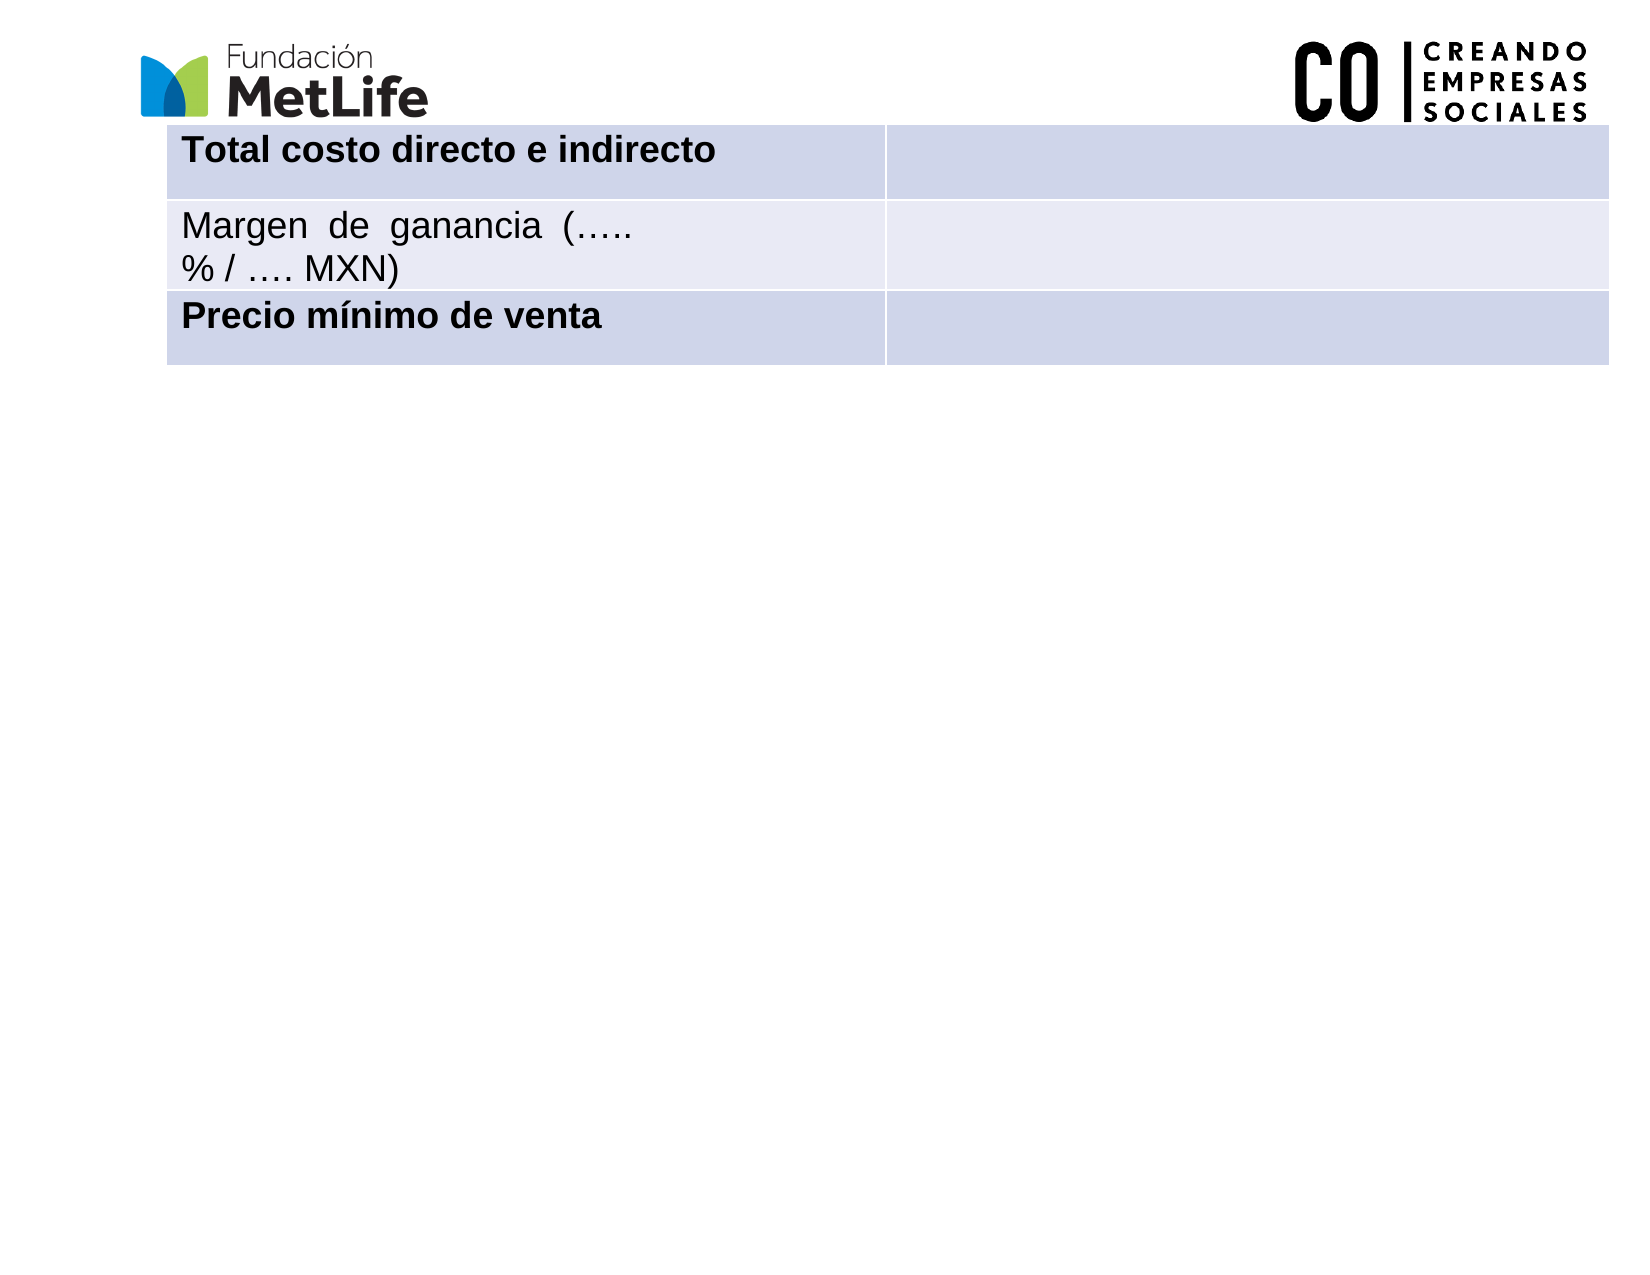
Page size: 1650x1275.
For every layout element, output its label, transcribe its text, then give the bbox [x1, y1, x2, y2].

picture [1290, 30, 1596, 123]
table_cell Total costo directo e indirecto [167, 125, 885, 199]
table_cell [887, 291, 1609, 365]
table_cell [887, 125, 1609, 199]
table_cell Margen de ganancia (….. % / …. MXN) [167, 201, 885, 289]
picture [100, 10, 468, 151]
table_cell [887, 201, 1609, 289]
table_cell Precio mínimo de venta [167, 291, 885, 365]
